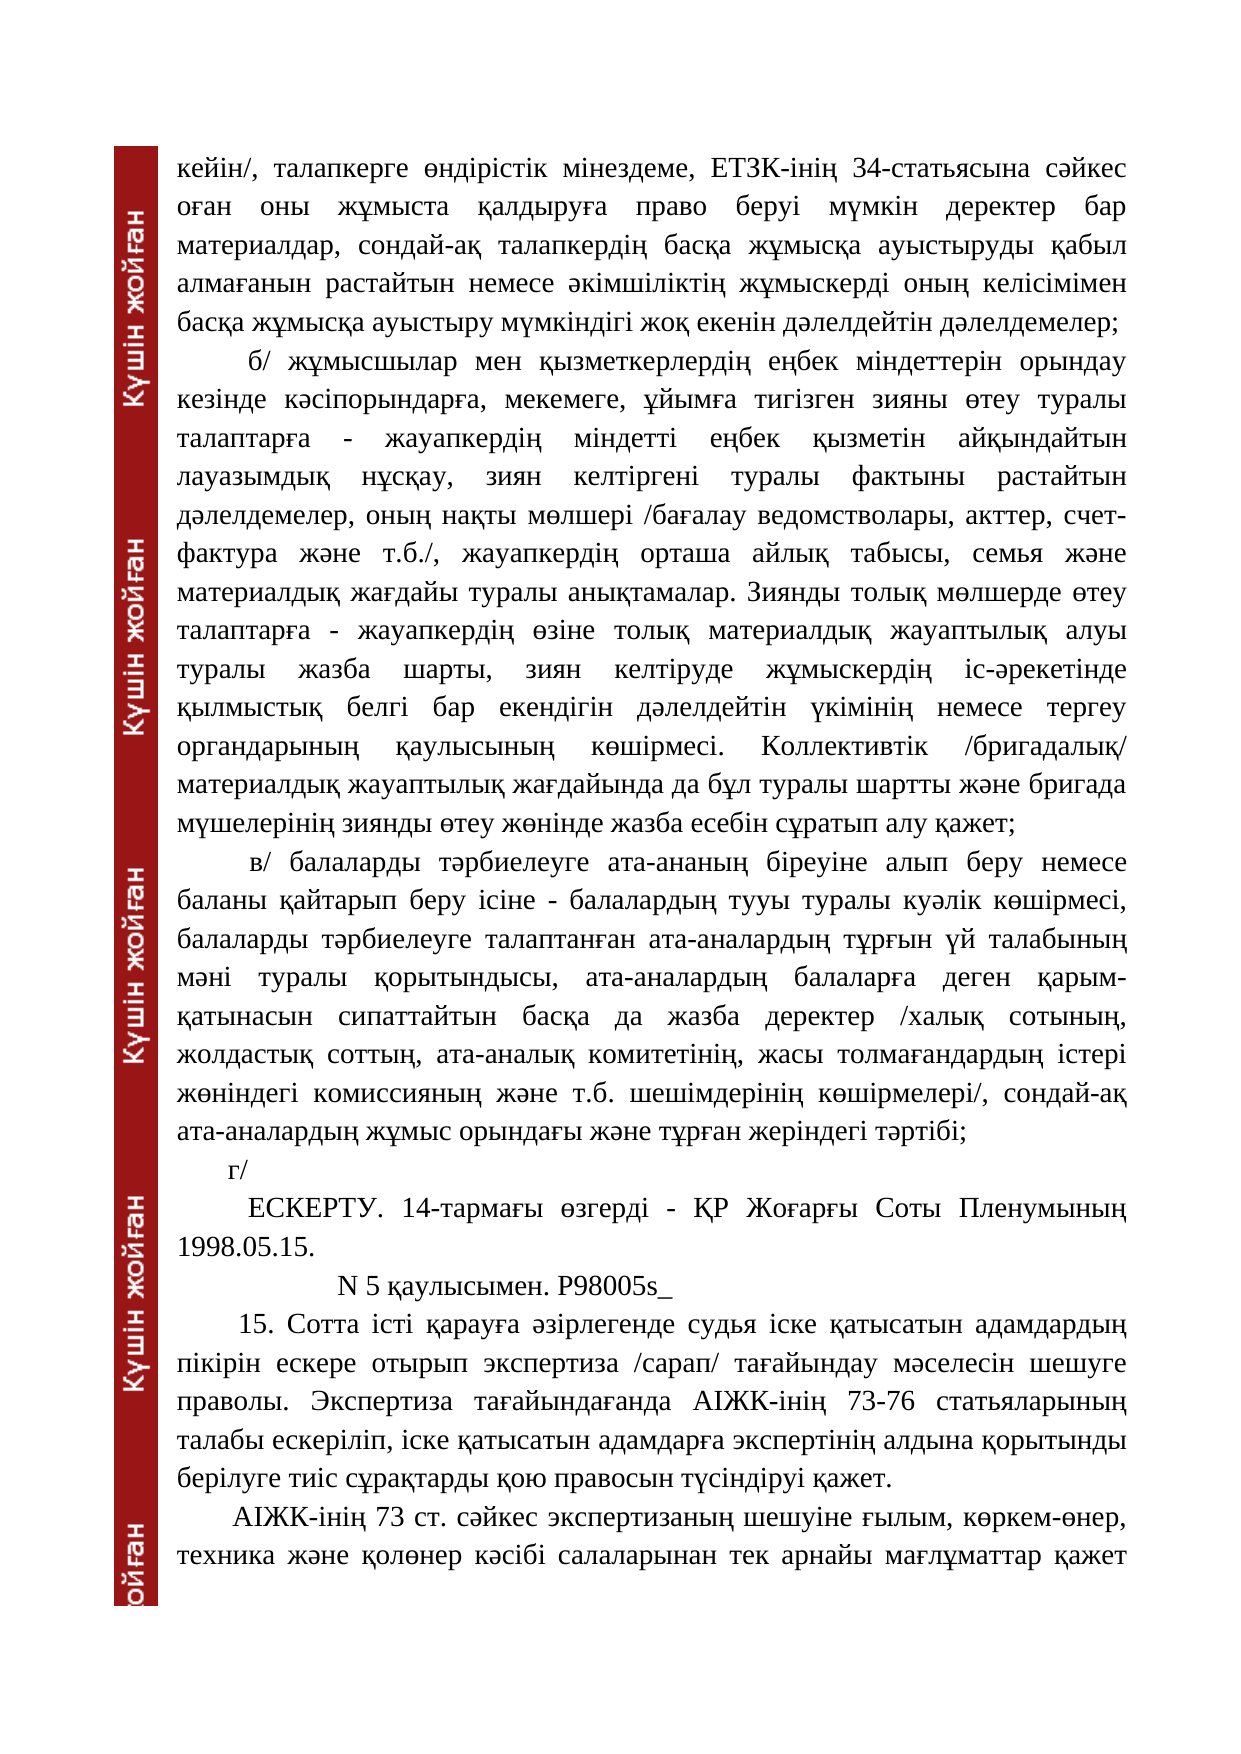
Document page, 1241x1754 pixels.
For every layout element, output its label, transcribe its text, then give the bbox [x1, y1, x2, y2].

picture [114, 1147, 158, 1152]
text в/ балаларды тәрбиелеуге ата-ананың бiреуiне алып беру немесе баланы қайтарып беру iсiне - балалардың тууы туралы куәлiк көшiрмесi, балаларды тәрбиелеуге талаптанған ата-аналардың тұрғын үй талабының мәнi туралы қорытындысы, ата-аналардың балаларға деген қарым-қатынасын сипаттайтын басқа да жазба деректер /халық сотының, жолдастық соттың, ата-аналық комитетiнiң, жасы толмағандардың iстерi жөнiндегi комиссияның және т.б. шешiмдерiнiң көшiрмелерi/, сондай-ақ ата-аналардың жұмыс орындағы және тұрған жерiндегi тәртiбi; [112, 844, 1128, 1147]
picture [114, 1263, 158, 1268]
text ЕСКЕРТУ. 14-тармағы өзгерді - ҚР Жоғарғы Соты Пленумының 1998.05.15. [112, 1191, 1128, 1263]
text г/ [112, 1152, 1128, 1186]
picture [114, 146, 158, 150]
text б/ жұмысшылар мен қызметкерлердiң еңбек мiндеттерiн орындау кезiнде кәсiпорындарға, мекемеге, ұйымға тигiзген зияны өтеу туралы талаптарға - жауапкердiң мiндеттi еңбек қызметiн айқындайтын лауазымдық нұсқау, зиян келтiргенi туралы фактыны растайтын дәлелдемелер, оның нақты мөлшерi /бағалау ведомстволары, акттер, счет-фактура және т.б./, жауапкердiң орташа айлық табысы, семья және материалдық жағдайы туралы анықтамалар. Зиянды толық мөлшерде өтеу талаптарға - жауапкердiң өзiне толық материалдық жауаптылық алуы туралы жазба шарты, зиян келтiруде жұмыскердiң iс-әрекетiнде қылмыстық белгi бар екендiгiн дәлелдейтiн үкiмiнiң немесе тергеу органдарының қаулысының көшiрмесi. Коллективтiк /бригадалық/ материалдық жауаптылық жағдайында да бұл туралы шартты және бригада мүшелерiнiң зиянды өтеу жөнiнде жазба есебiн сұратып алу қажет; [112, 343, 1128, 839]
picture [114, 839, 158, 844]
picture [114, 1301, 158, 1306]
picture [114, 1571, 158, 1606]
text N 5 қаулысымен. P98005s_ [112, 1268, 1128, 1301]
picture [114, 1186, 158, 1191]
picture [114, 1494, 158, 1499]
picture [114, 338, 158, 343]
text 15. Сотта iстi қарауға әзiрлегенде судья iске қатысатын адамдардың пiкiрiн ескере отырып экспертиза /сарап/ тағайындау мәселесiн шешуге праволы. Экспертиза тағайындағанда АIЖК-iнiң 73-76 статьяларының талабы ескерiлiп, iске қатысатын адамдарға экспертінің алдына қорытынды берiлуге тиiс сұрақтарды қою правосын түсiндiруi қажет. [112, 1306, 1128, 1494]
